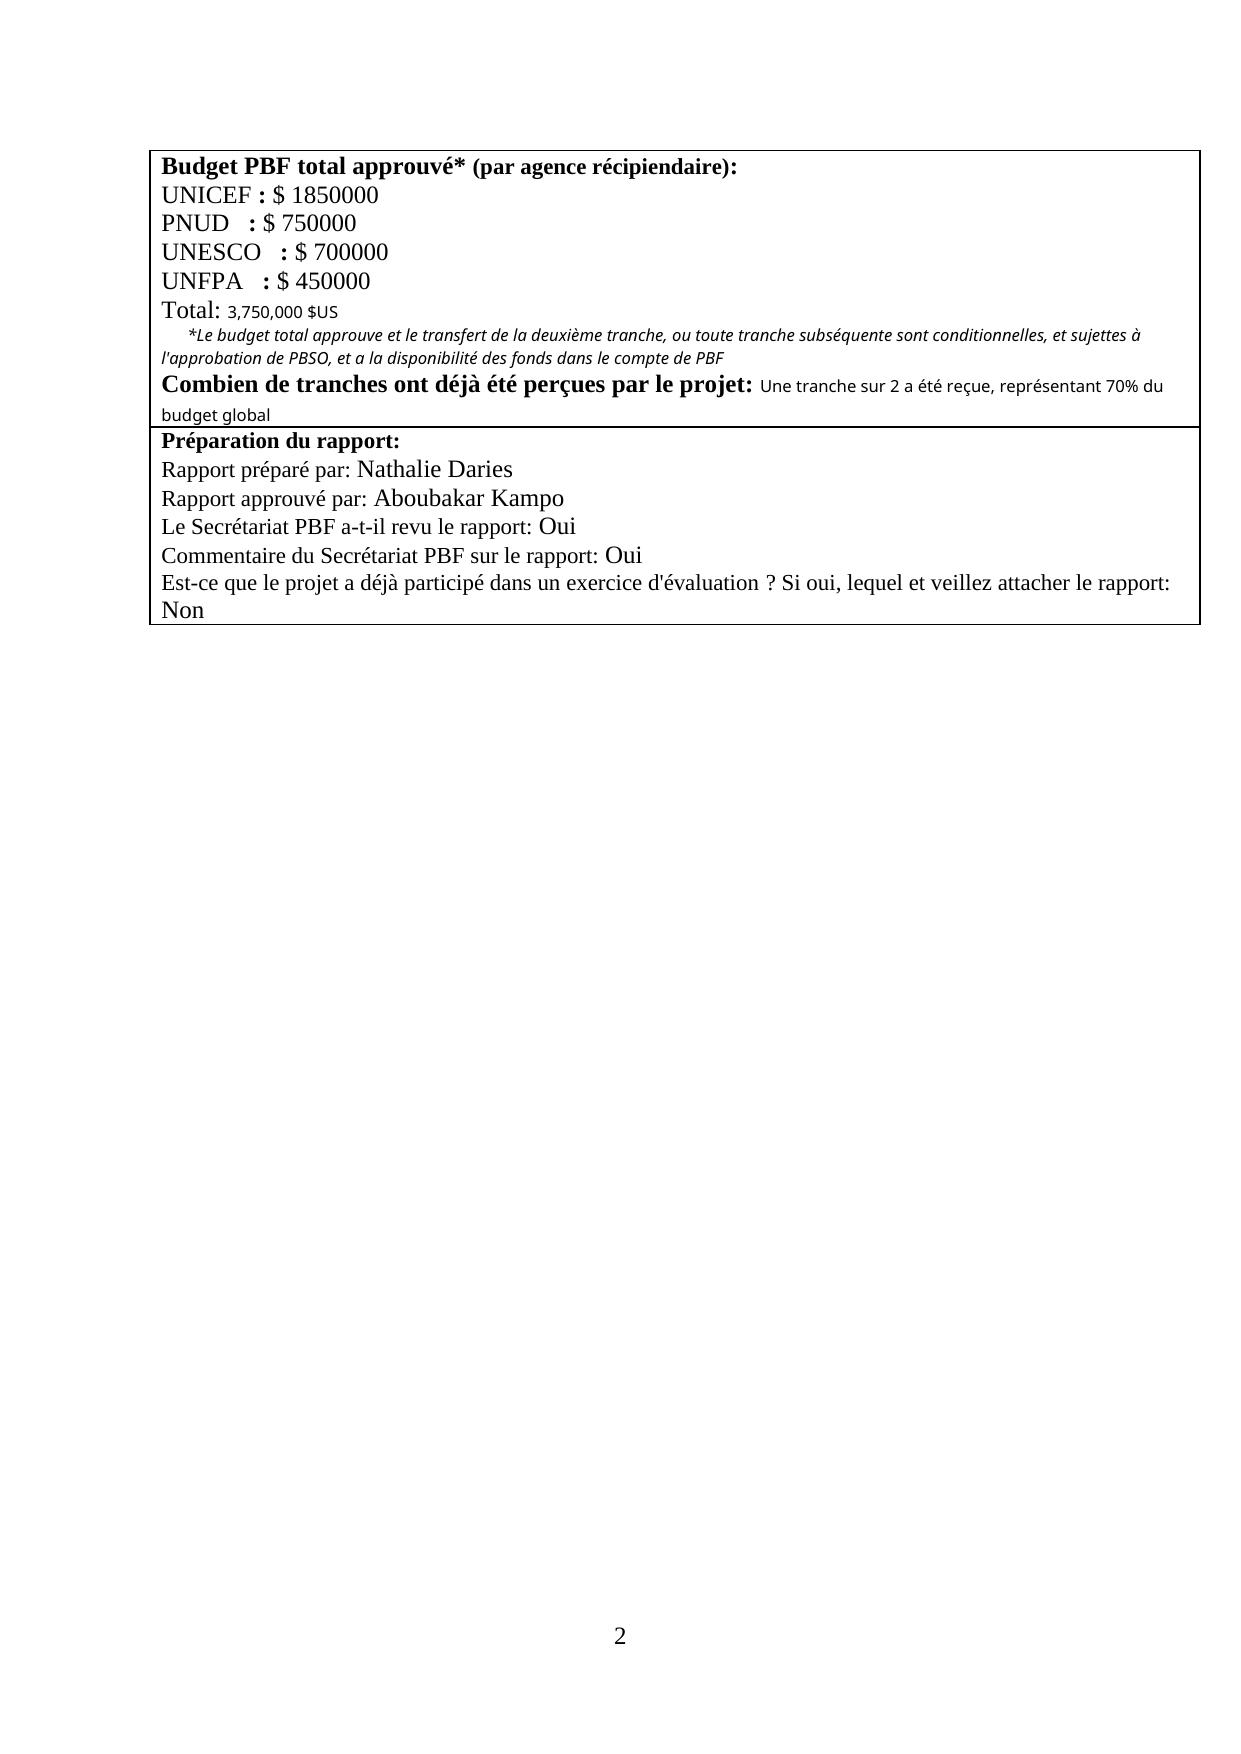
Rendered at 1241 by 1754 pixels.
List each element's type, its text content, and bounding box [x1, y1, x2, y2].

table_cell Préparation du rapport: Rapport préparé par: Nathalie Daries Rapport approuvé par: Aboubakar Kampo Le Secrétariat PBF a-t-il revu le rapport: Oui Commentaire du Secrétariat PBF sur le rapport: Oui Est-ce que le projet a déjà participé dans un exercice d'évaluation ? Si oui, lequel et veillez attacher le rapport: Non [151, 428, 1199, 624]
table_cell Budget PBF total approuvé* (par agence récipiendaire): UNICEF : $ 1850000 PNUD : $ 750000 UNESCO : $ 700000 UNFPA : $ 450000 Total: 3,750,000 $US *Le budget total approuve et le transfert de la deuxième tranche, ou toute tranche subséquente sont conditionnelles, et sujettes à l'approbation de PBSO, et a la disponibilité des fonds dans le compte de PBF Combien de tranches ont déjà été perçues par le projet: Une tranche sur 2 a été reçue, représentant 70% du budget global [151, 151, 1199, 426]
